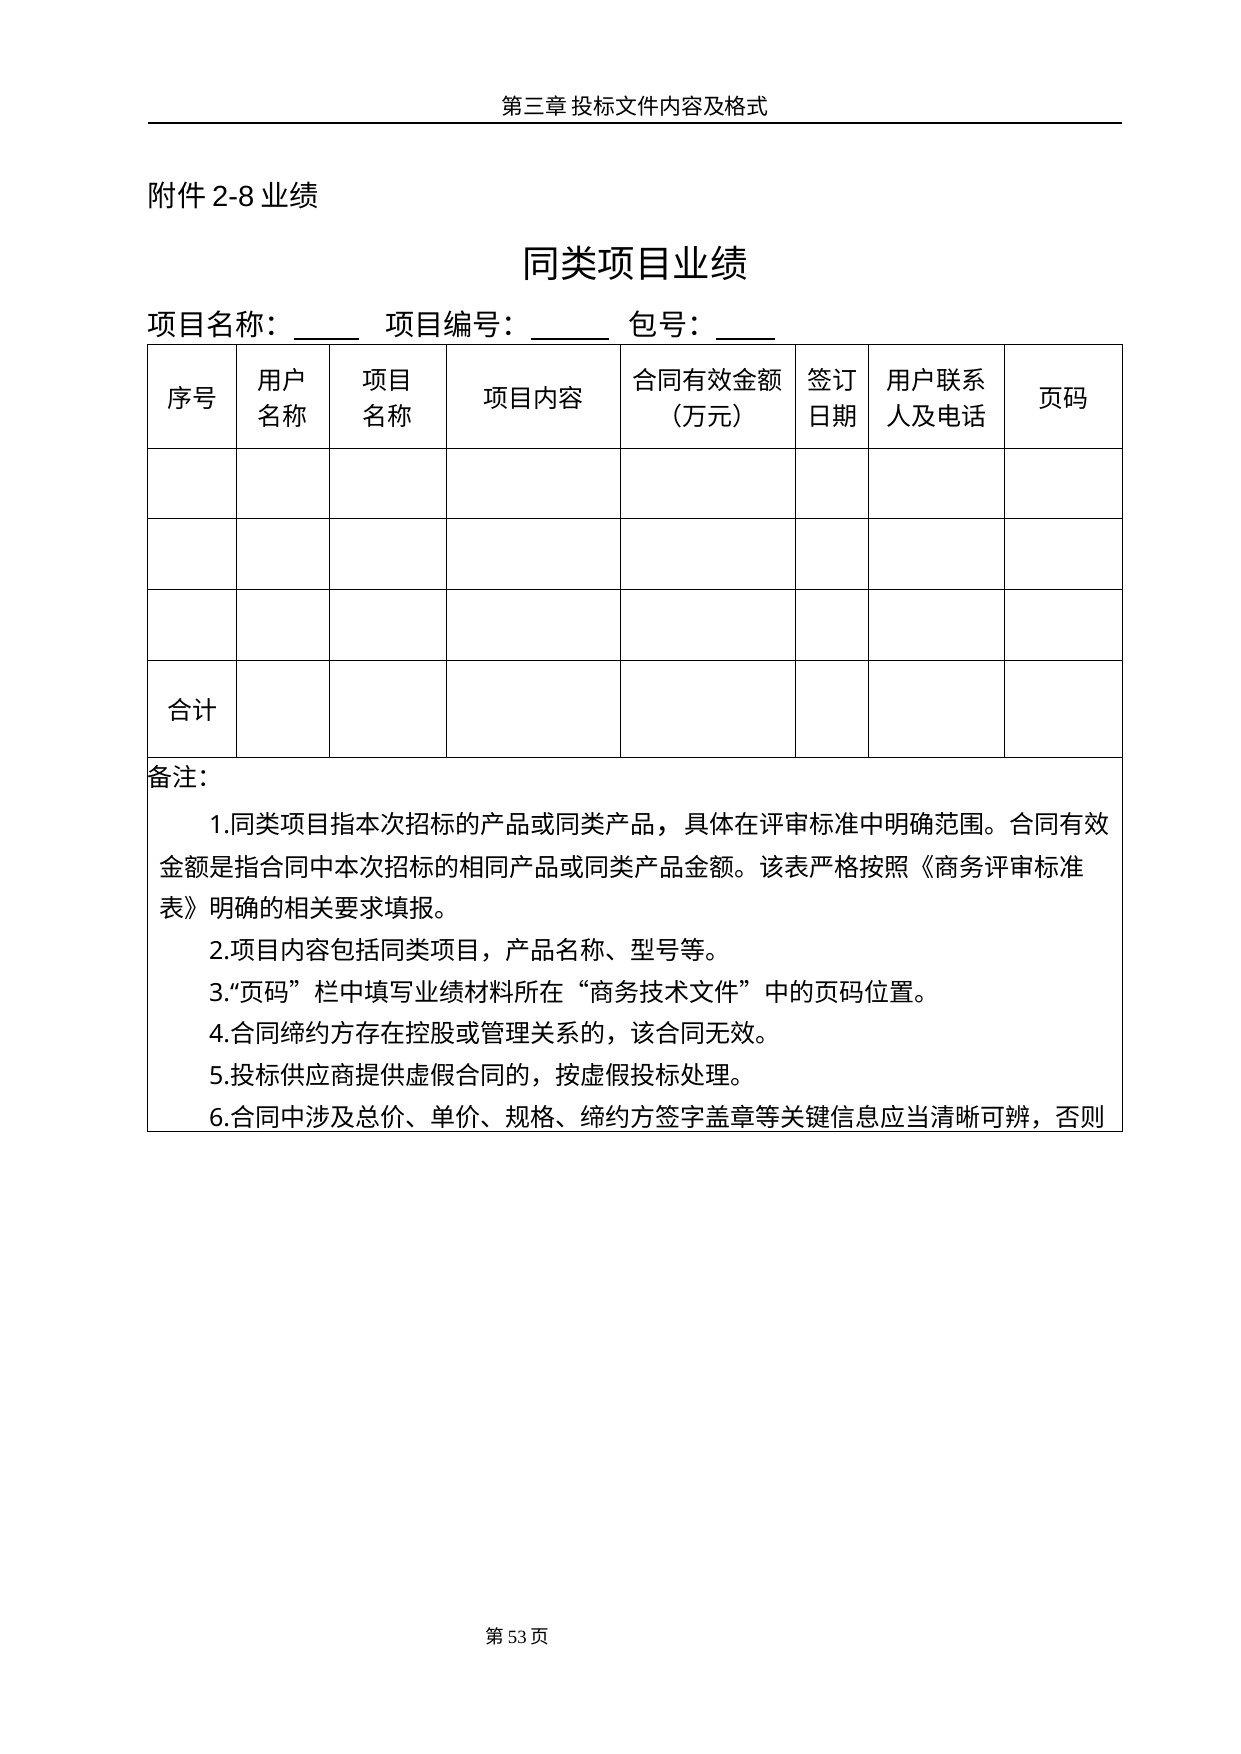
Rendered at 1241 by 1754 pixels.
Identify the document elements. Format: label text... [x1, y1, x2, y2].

subtitle 附件2-8业绩 [148, 160, 1122, 218]
table_header 序号 [148, 345, 236, 447]
table_cell [237, 661, 329, 757]
table_cell [621, 590, 795, 660]
table_cell [1005, 661, 1122, 757]
table_header 用户 名称 [237, 345, 329, 447]
table_cell [330, 590, 446, 660]
table_cell [447, 519, 620, 589]
table_cell [869, 661, 1004, 757]
table_cell 合计 [148, 661, 236, 757]
table_header 合同有效金额（万元） [621, 345, 795, 447]
table_header 页码 [1005, 345, 1122, 447]
table_header 项目内容 [447, 345, 620, 447]
table_cell [148, 590, 236, 660]
text 项目名称： 项目编号： 包号： [148, 302, 1122, 344]
table_cell [237, 590, 329, 660]
table_header 项目 名称 [330, 345, 446, 447]
table_cell [148, 519, 236, 589]
table_cell [447, 590, 620, 660]
table_cell [1005, 519, 1122, 589]
table_cell 备注： 1.同类项目指本次招标的产品或同类产品，具体在评审标准中明确范围。合同有效金额是指合同中本次招标的相同产品或同类产品金额。该表严格按照《商务评审标准表》明确的相关要求填报。 2.项目内容包括同类项目，产品名称、型号等。 3.“页码”栏中填写业绩材料所在“商务技术文件”中的页码位置。 4.合同缔约方存在控股或管理关系的，该合同无效。 5.投标供应商提供虚假合同的，按虚假投标处理。 6.合同中涉及总价、单价、规格、缔约方签字盖章等关键信息应当清晰可辨，否则视为无效合同。 [148, 758, 1122, 1131]
table_cell [621, 661, 795, 757]
table_header 用户联系人及电话 [869, 345, 1004, 447]
table_cell [330, 449, 446, 518]
table_cell [621, 449, 795, 518]
table_cell [1005, 590, 1122, 660]
table_cell [796, 449, 868, 518]
table_cell [330, 519, 446, 589]
table_cell [796, 661, 868, 757]
table_cell [796, 519, 868, 589]
table_cell [796, 590, 868, 660]
table_cell [869, 590, 1004, 660]
table_cell [237, 449, 329, 518]
table_cell [447, 449, 620, 518]
table_cell [447, 661, 620, 757]
table_header 签订日期 [796, 345, 868, 447]
table_cell [330, 661, 446, 757]
table_cell [621, 519, 795, 589]
table_cell [869, 449, 1004, 518]
table_cell [1005, 449, 1122, 518]
table_cell [237, 519, 329, 589]
table_cell [148, 449, 236, 518]
text 同类项目业绩 [148, 231, 1122, 289]
table_cell [869, 519, 1004, 589]
